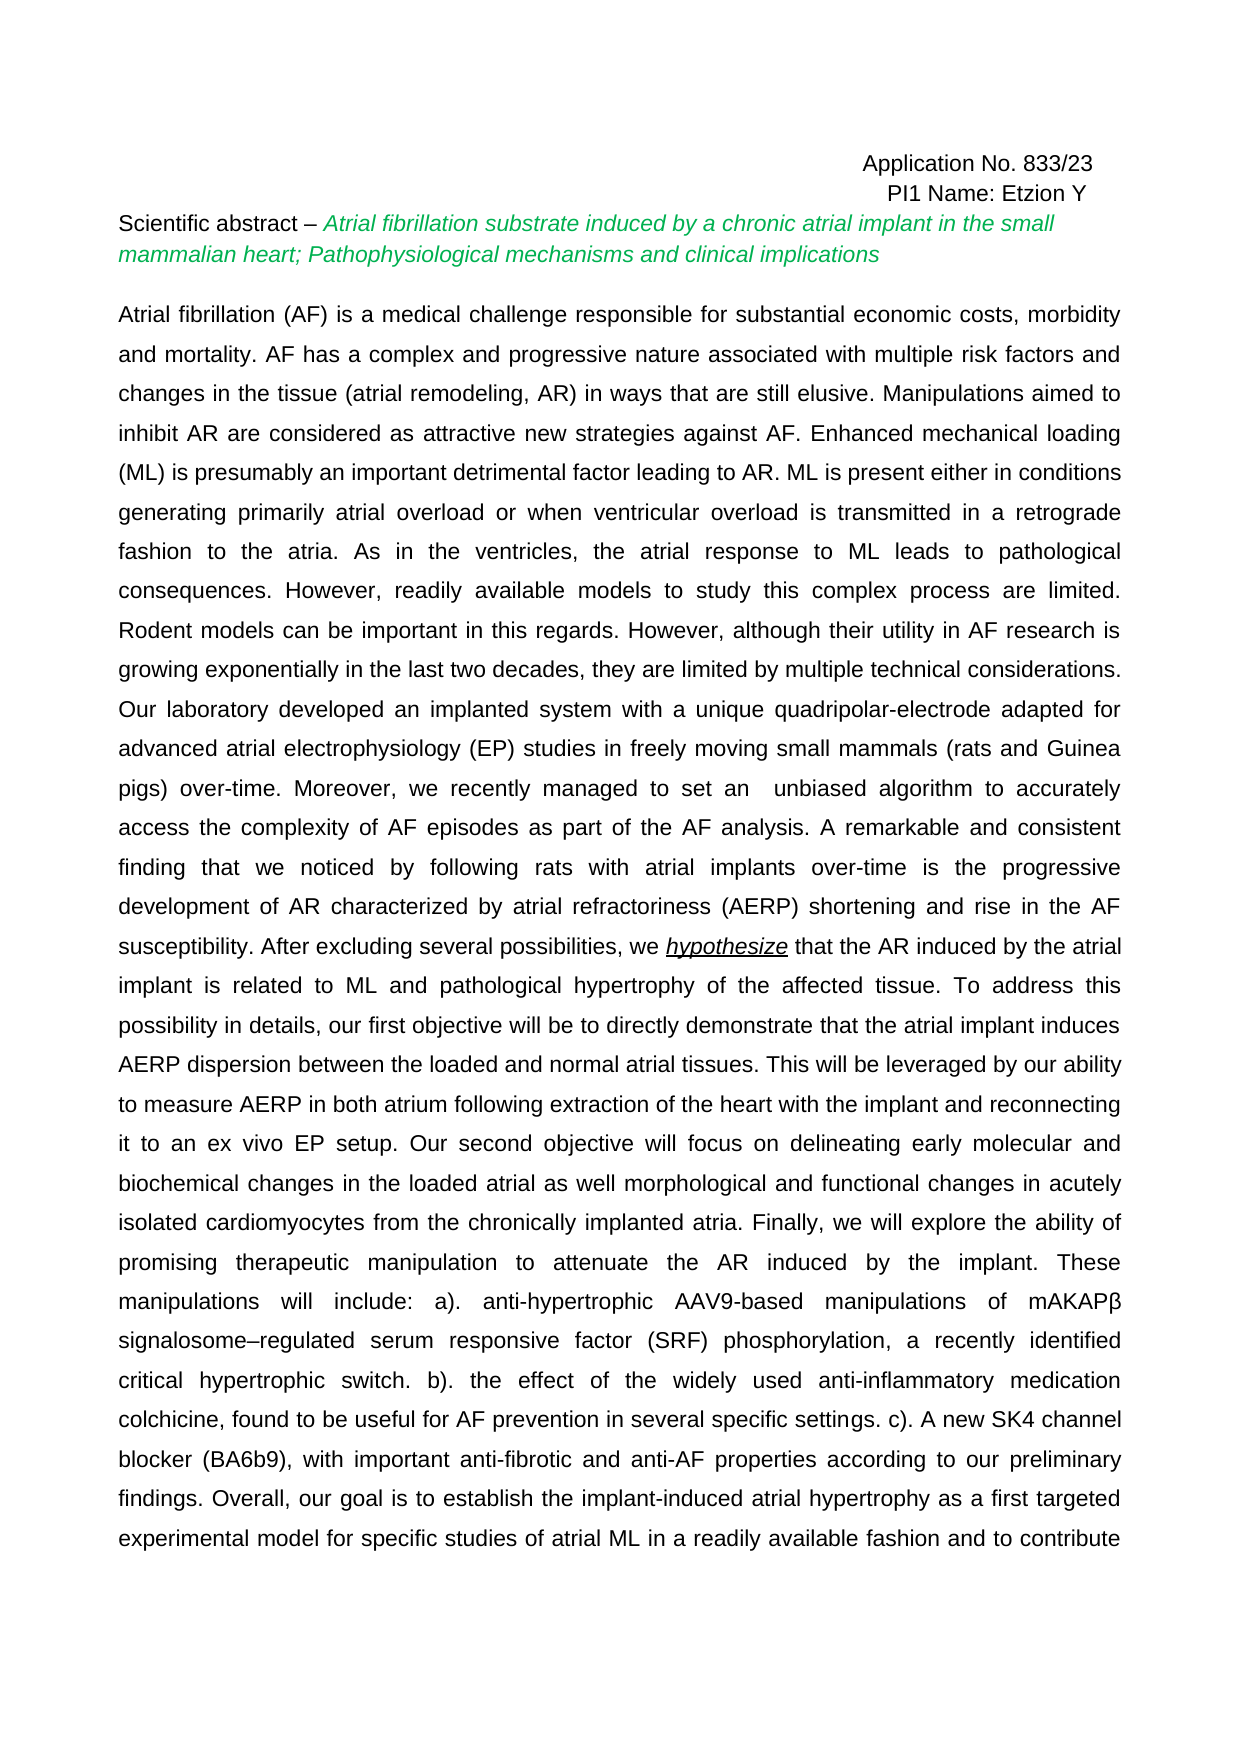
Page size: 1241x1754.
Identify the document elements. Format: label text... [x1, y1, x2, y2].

text PI1 Name: Etzion Y [118, 180, 1122, 207]
text Scientific abstract – Atrial fibrillation substrate induced by a chronic atrial implant in the small mammalian heart; Pathophysiological mechanisms and clinical implications [118, 210, 1122, 267]
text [118, 301, 1122, 1551]
text Application No. 833/23 [118, 150, 1122, 176]
